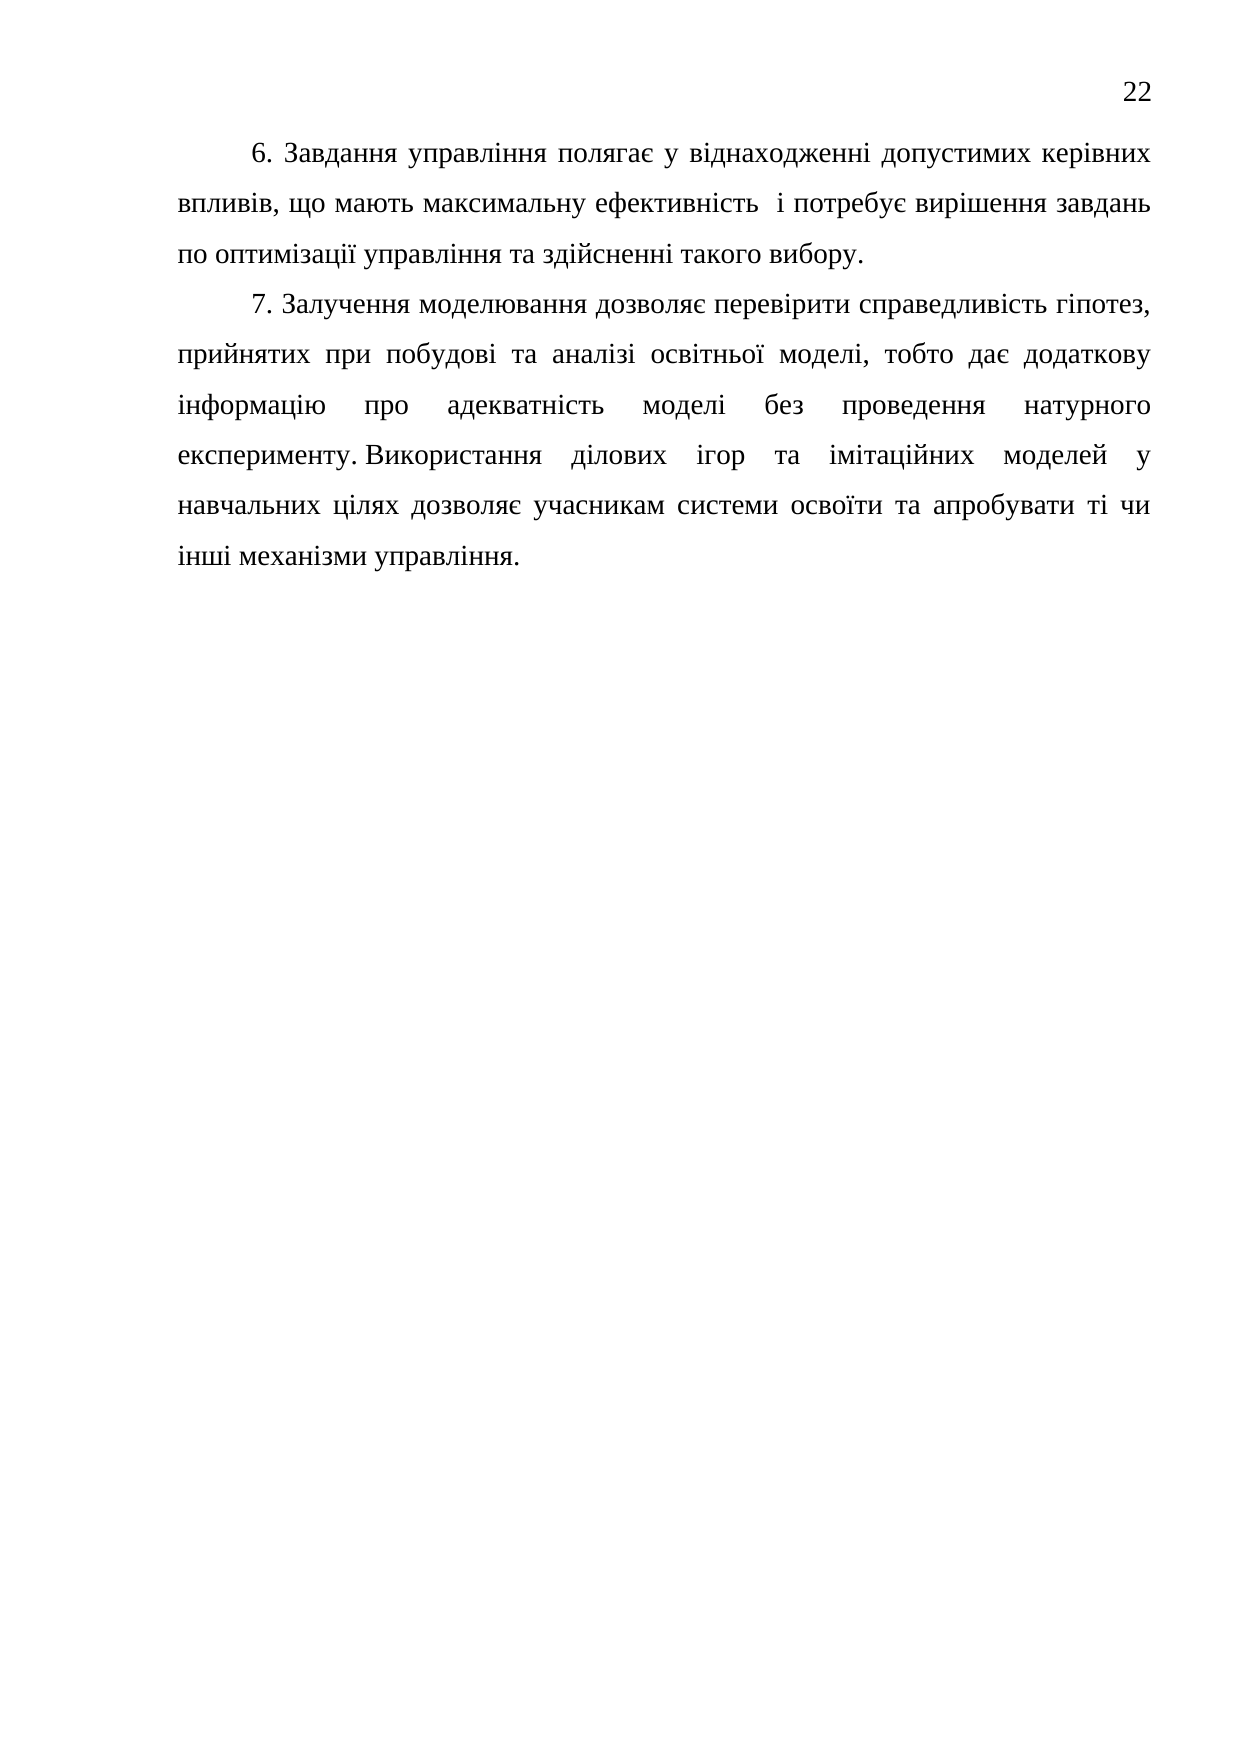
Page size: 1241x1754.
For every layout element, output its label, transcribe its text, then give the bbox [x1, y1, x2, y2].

text 6. Завдання управління полягає у віднаходженні допустимих керівних впливів, що мають максимальну ефективність і потребує вирішення завдань по оптимізації управління та здійсненні такого вибору. [177, 135, 1152, 269]
text 7. Залучення моделювання дозволяє перевірити справедливість гіпотез, прийнятих при побудові та аналізі освітньої моделі, тобто дає додаткову інформацію про адекватність моделі без проведення натурного експерименту. Використання ділових ігор та імітаційних моделей у навчальних цілях дозволяє учасникам системи освоїти та апробувати ті чи інші механізми управління. [177, 286, 1152, 571]
